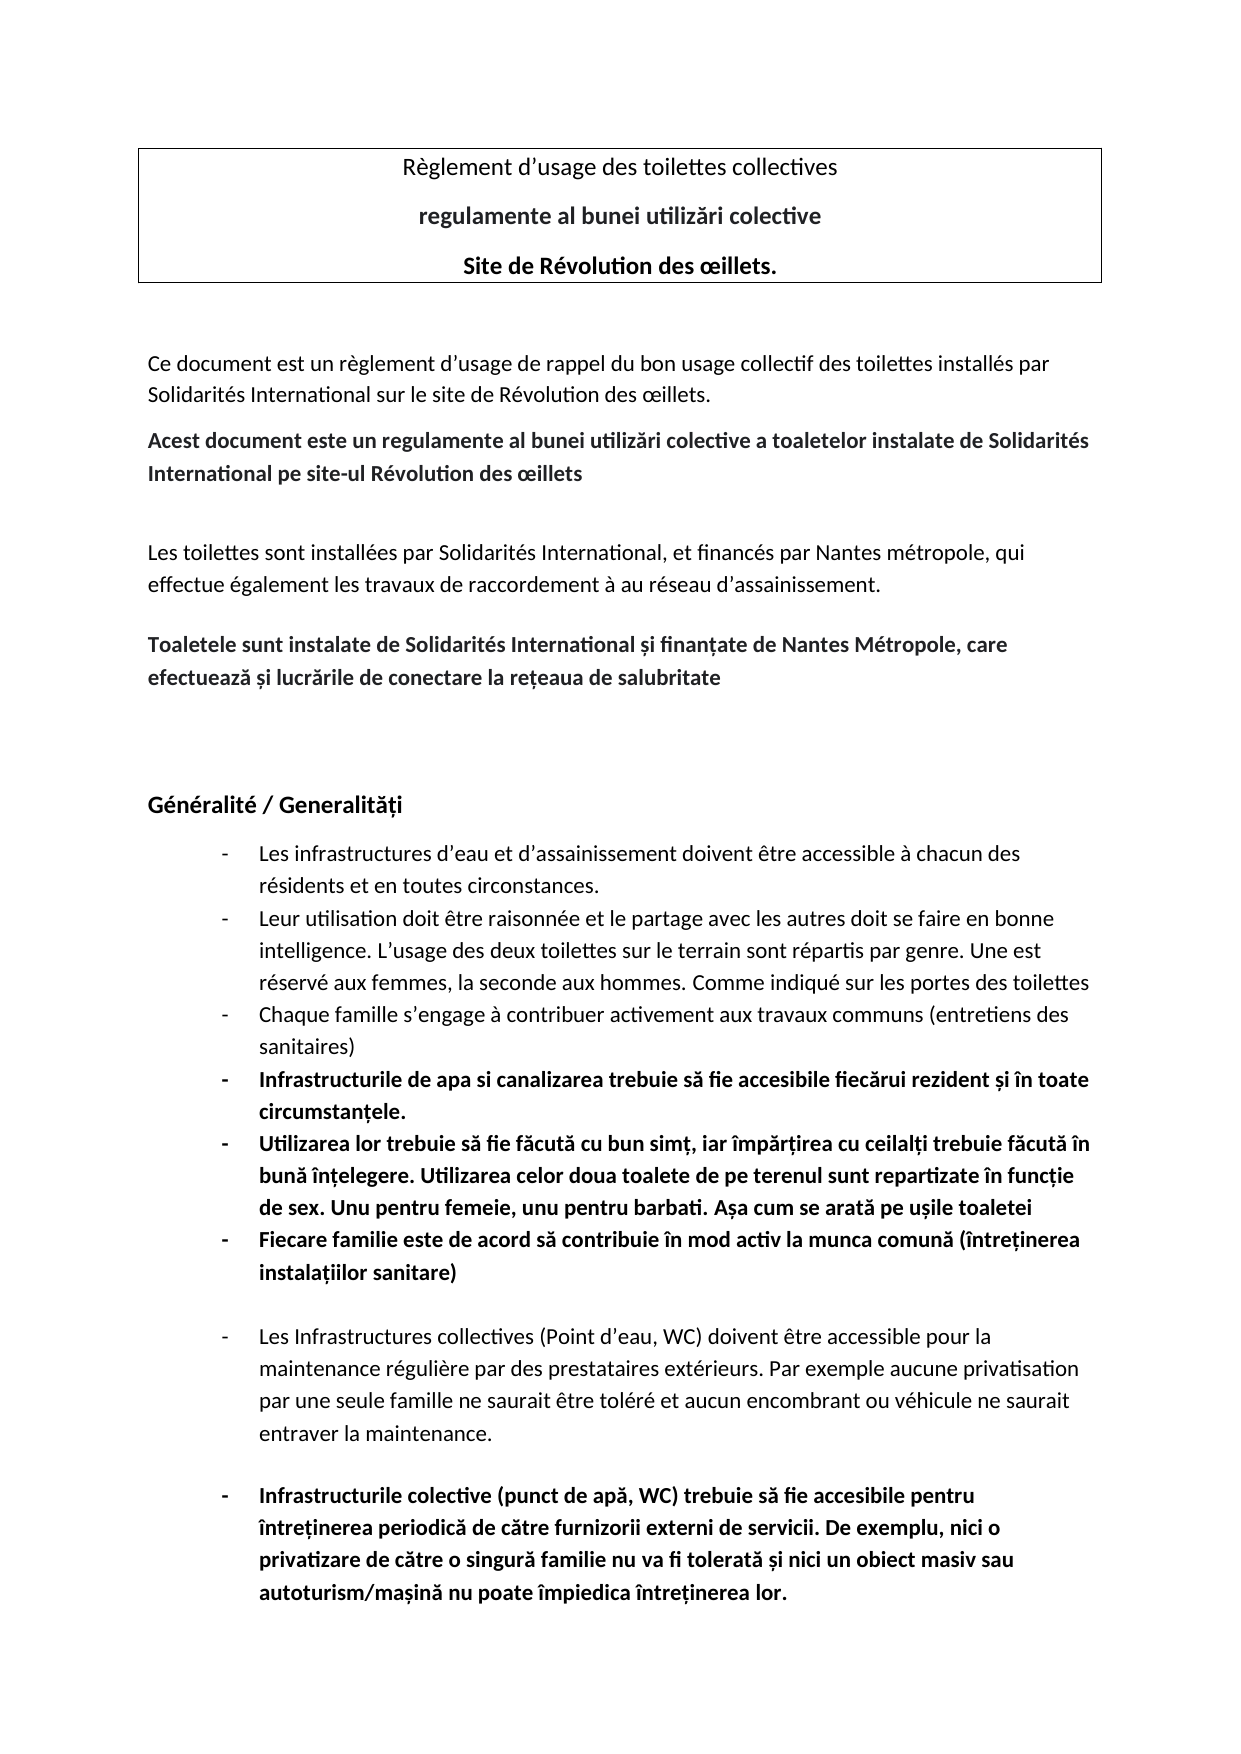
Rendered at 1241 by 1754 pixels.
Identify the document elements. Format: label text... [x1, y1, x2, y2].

text regulamente al bunei utilizări colective [139, 197, 1101, 231]
list Les infrastructures d’eau et d’assainissement doivent être accessible à chacun des résidents et en toutes circonstances. [221, 839, 1093, 899]
text Généralité / Generalități [148, 789, 1093, 819]
text Toaletele sunt instalate de Solidarités International și finanțate de Nantes Métropole, care efectuează și lucrările de conectare la rețeaua de salubritate [148, 603, 1093, 691]
list Chaque famille s’engage à contribuer activement aux travaux communs (entretiens des sanitaires) [221, 1000, 1093, 1061]
list Utilizarea lor trebuie să fie făcută cu bun simț, iar împărțirea cu ceilalți trebuie făcută în bună înțelegere. Utilizarea celor doua toalete de pe terenul sunt repartizate în funcție de sex. Unu pentru femeie, unu pentru barbati. Așa cum se arată pe ușile toaletei [221, 1129, 1093, 1221]
list Leur utilisation doit être raisonnée et le partage avec les autres doit se faire en bonne intelligence. [221, 904, 1093, 996]
list Infrastructurile colective (punct de apă, WC) trebuie să fie accesibile pentru întreținerea periodică de către furnizorii externi de servicii. De exemplu, nici o privatizare de către o singură familie nu va fi tolerată și nici un obiect masiv sau autoturism/mașină nu poate împiedica întreținerea lor. [221, 1481, 1093, 1606]
list Infrastructurile de apa si canalizarea trebuie să fie accesibile fiecărui rezident și în toate circumstanțele. [221, 1065, 1093, 1125]
text Ce document est un règlement d’usage de rappel du bon usage collectif des toilettes installés par Solidarités International sur le site de Révolution des œillets. [148, 349, 1093, 408]
text Règlement d’usage des toilettes collectives [139, 149, 1101, 181]
text Acest document este un regulamente al bunei utilizări colective a toaletelor instalate de Solidarités International pe site-ul Révolution des œillets [148, 427, 1093, 487]
text Site de Révolution des œillets. [139, 247, 1101, 282]
list Fiecare familie este de acord să contribuie în mod activ la munca comună (întreținerea instalațiilor sanitare) [221, 1226, 1093, 1286]
list Les Infrastructures collectives (Point d’eau, WC) doivent être accessible pour la maintenance régulière par des prestataires extérieurs. Par exemple aucune privatisation par une seule famille ne saurait être toléré et aucun encombrant ou véhicule ne saurait entraver la maintenance. [221, 1322, 1093, 1447]
text Les toilettes sont installées par Solidarités International, et financés par Nantes métropole, qui effectue également les travaux de raccordement à au réseau d’assainissement. [148, 538, 1093, 598]
